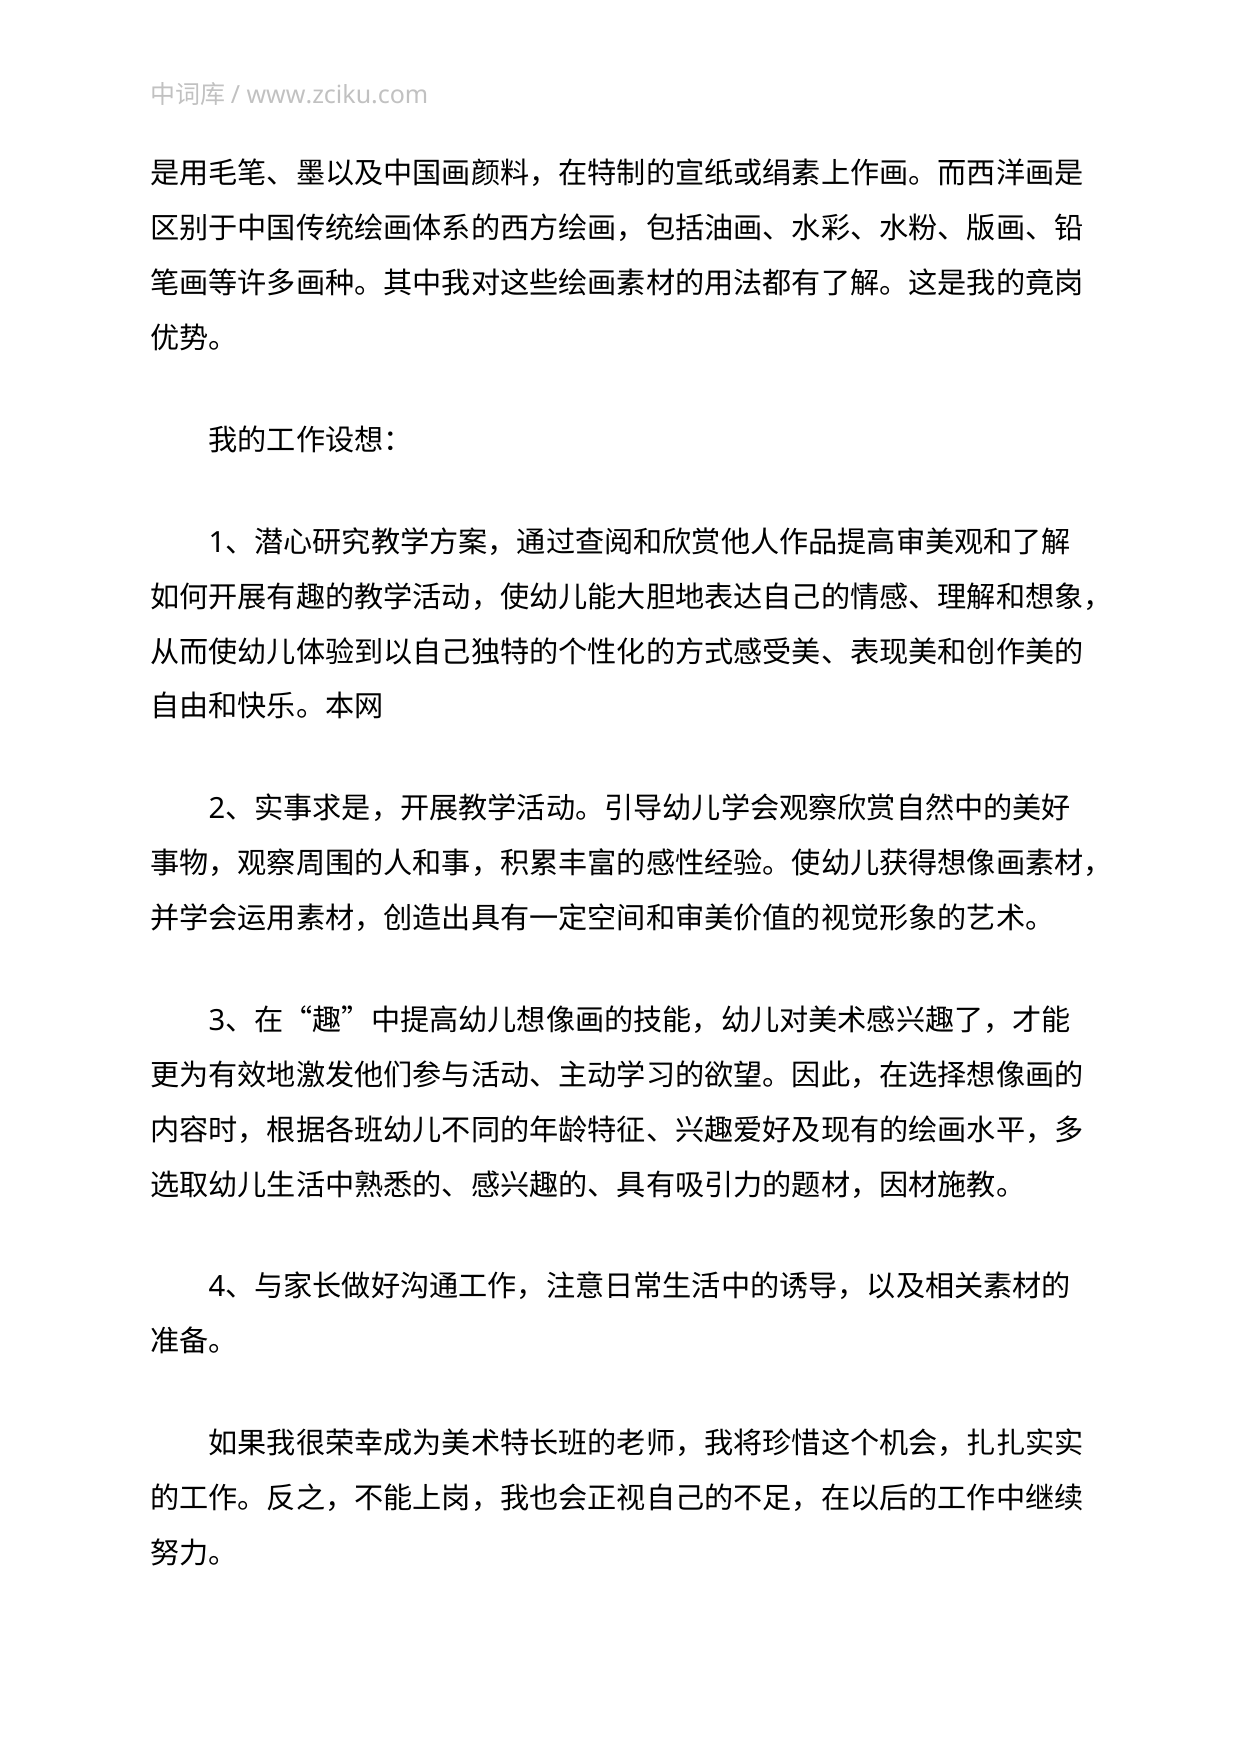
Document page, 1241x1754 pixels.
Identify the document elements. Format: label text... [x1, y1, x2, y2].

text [150, 150, 1090, 357]
text 3、在“趣”中提高幼儿想像画的技能，幼儿对美术感兴趣了，才能更为有效地激发他们参与活动、主动学习的欲望。因此，在选择想像画的内容时，根据各班幼儿不同的年龄特征、兴趣爱好及现有的绘画水平，多选取幼儿生活中熟悉的、感兴趣的、具有吸引力的题材，因材施教。 [150, 996, 1090, 1203]
text 4、与家长做好沟通工作，注意日常生活中的诱导，以及相关素材的准备。 [150, 1263, 1090, 1360]
text 2、实事求是，开展教学活动。引导幼儿学会观察欣赏自然中的美好事物，观察周围的人和事，积累丰富的感性经验。使幼儿获得想像画素材，并学会运用素材，创造出具有一定空间和审美价值的视觉形象的艺术。 [150, 785, 1090, 937]
text 如果我很荣幸成为美术特长班的老师，我将珍惜这个机会，扎扎实实的工作。反之，不能上岗，我也会正视自己的不足，在以后的工作中继续努力。 [150, 1420, 1090, 1572]
text 我的工作设想： [150, 416, 1090, 459]
text 1、潜心研究教学方案，通过查阅和欣赏他人作品提高审美观和了解如何开展有趣的教学活动，使幼儿能大胆地表达自己的情感、理解和想象，从而使幼儿体验到以自己独特的个性化的方式感受美、表现美和创作美的自由和快乐。本网 [150, 518, 1090, 725]
